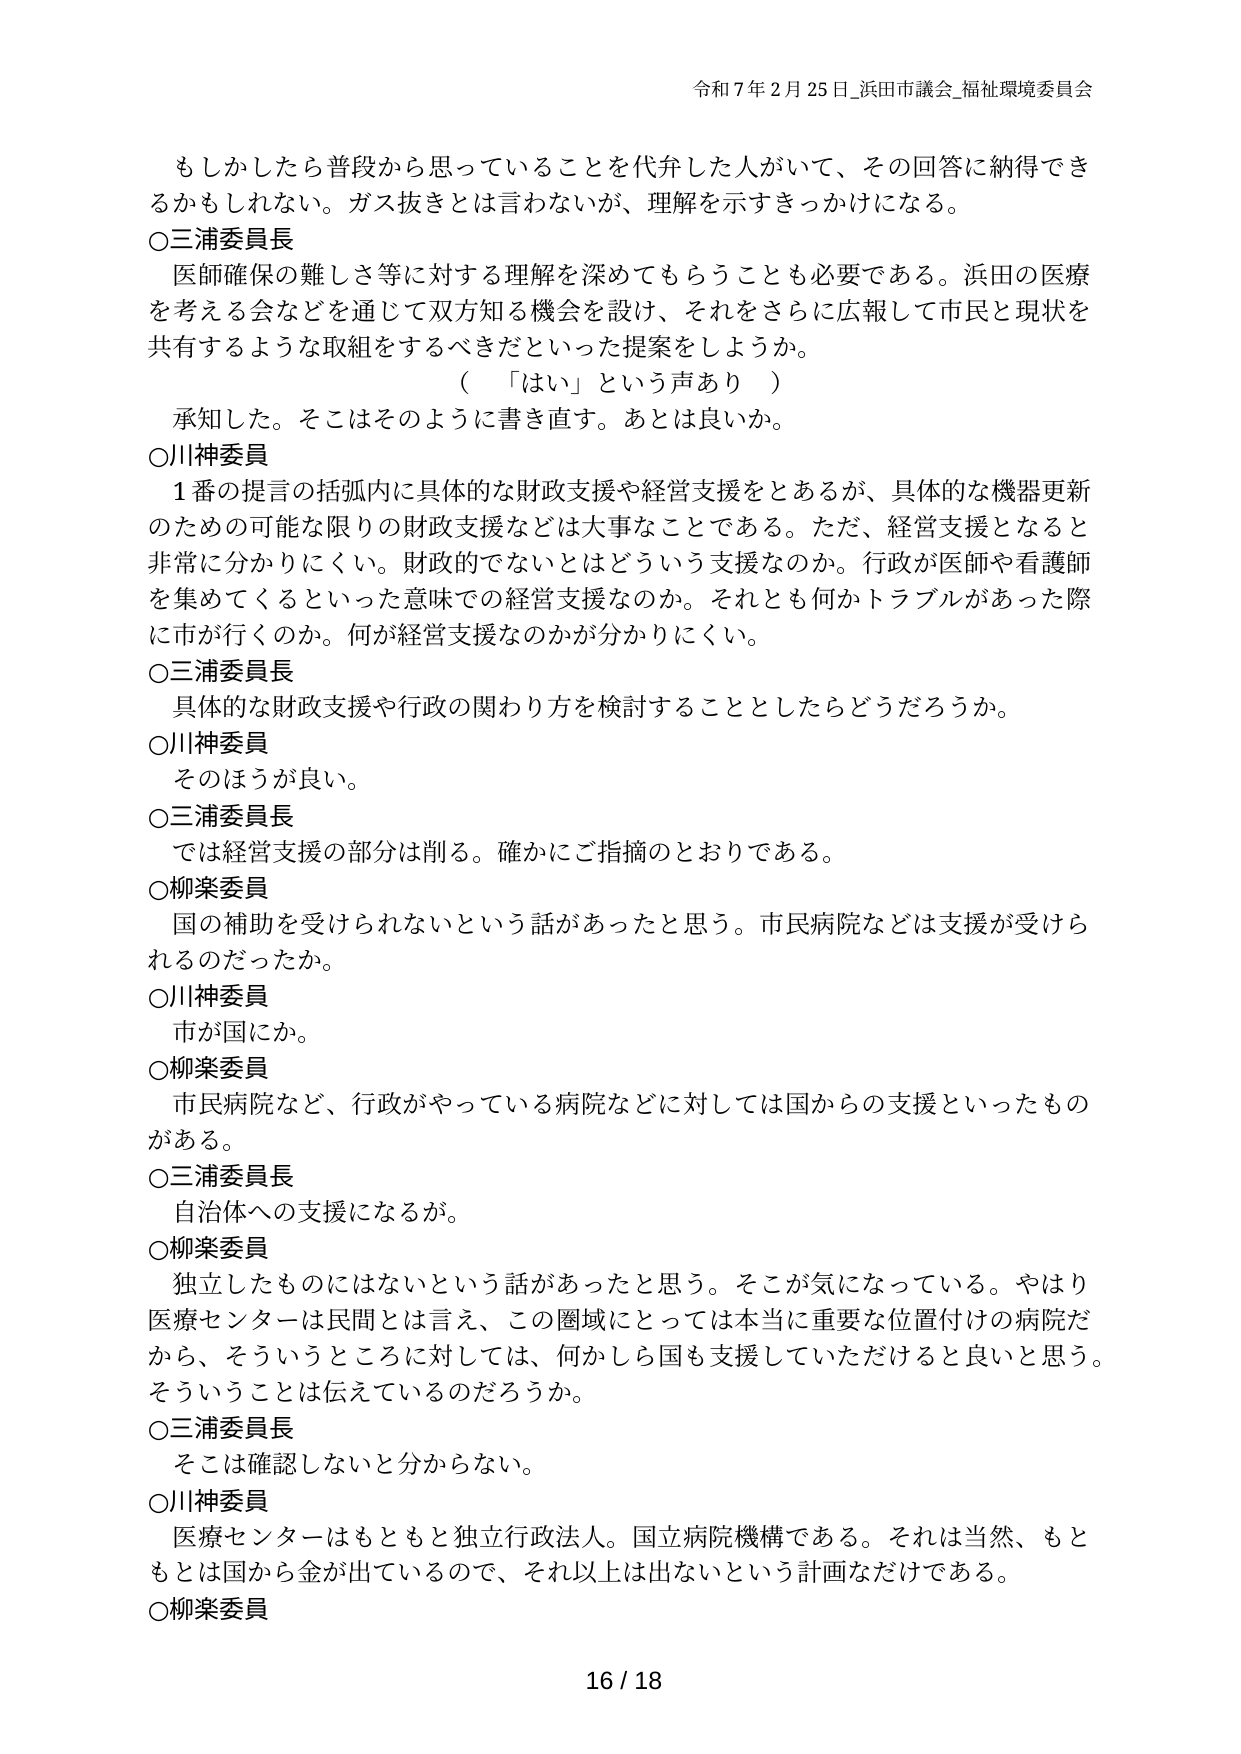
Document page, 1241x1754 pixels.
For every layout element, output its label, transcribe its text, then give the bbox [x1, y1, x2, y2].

text 自治体への支援になるが。 [148, 1193, 1092, 1229]
text （ 「はい」という声あり ） [148, 364, 1092, 399]
text ○柳楽委員 [148, 868, 1092, 904]
text ○川神委員 [148, 976, 1092, 1012]
text 具体的な財政支援や行政の関わり方を検討することとしたらどうだろうか。 [148, 688, 1092, 724]
text 独立したものにはないという話があったと思う。そこが気になっている。やはり医療センターは民間とは言え、この圏域にとっては本当に重要な位置付けの病院だから、そういうところに対しては、何かしら国も支援していただけると良いと思う。そういうことは伝えているのだろうか。 [148, 1265, 1092, 1409]
text 医師確保の難しさ等に対する理解を深めてもらうことも必要である。浜田の医療を考える会などを通じて双方知る機会を設け、それをさらに広報して市民と現状を共有するような取組をするべきだといった提案をしようか。 [148, 256, 1092, 364]
text そのほうが良い。 [148, 760, 1092, 796]
text ○三浦委員長 [148, 796, 1092, 832]
text 1番の提言の括弧内に具体的な財政支援や経営支援をとあるが、具体的な機器更新のための可能な限りの財政支援などは大事なことである。ただ、経営支援となると非常に分かりにくい。財政的でないとはどういう支援なのか。行政が医師や看護師を集めてくるといった意味での経営支援なのか。それとも何かトラブルがあった際に市が行くのか。何が経営支援なのかが分かりにくい。 [148, 472, 1092, 652]
text 市民病院など、行政がやっている病院などに対しては国からの支援といったものがある。 [148, 1085, 1092, 1157]
text 医療センターはもともと独立行政法人。国立病院機構である。それは当然、もともとは国から金が出ているので、それ以上は出ないという計画なだけである。 [148, 1517, 1092, 1589]
text ○柳楽委員 [148, 1229, 1092, 1265]
text ○柳楽委員 [148, 1048, 1092, 1085]
text 市が国にか。 [148, 1012, 1092, 1048]
text そこは確認しないと分からない。 [148, 1445, 1092, 1481]
text 承知した。そこはそのように書き直す。あとは良いか。 [148, 399, 1092, 436]
text ○川神委員 [148, 436, 1092, 472]
text ○川神委員 [148, 724, 1092, 760]
text ○三浦委員長 [148, 1157, 1092, 1193]
text ○柳楽委員 [148, 1589, 1092, 1625]
text では経営支援の部分は削る。確かにご指摘のとおりである。 [148, 832, 1092, 868]
text ○三浦委員長 [148, 1409, 1092, 1445]
text ○川神委員 [148, 1481, 1092, 1517]
text もしかしたら普段から思っていることを代弁した人がいて、その回答に納得できるかもしれない。ガス抜きとは言わないが、理解を示すきっかけになる。 [148, 148, 1092, 219]
text ○三浦委員長 [148, 652, 1092, 688]
text ○三浦委員長 [148, 219, 1092, 256]
text 国の補助を受けられないという話があったと思う。市民病院などは支援が受けられるのだったか。 [148, 904, 1092, 976]
